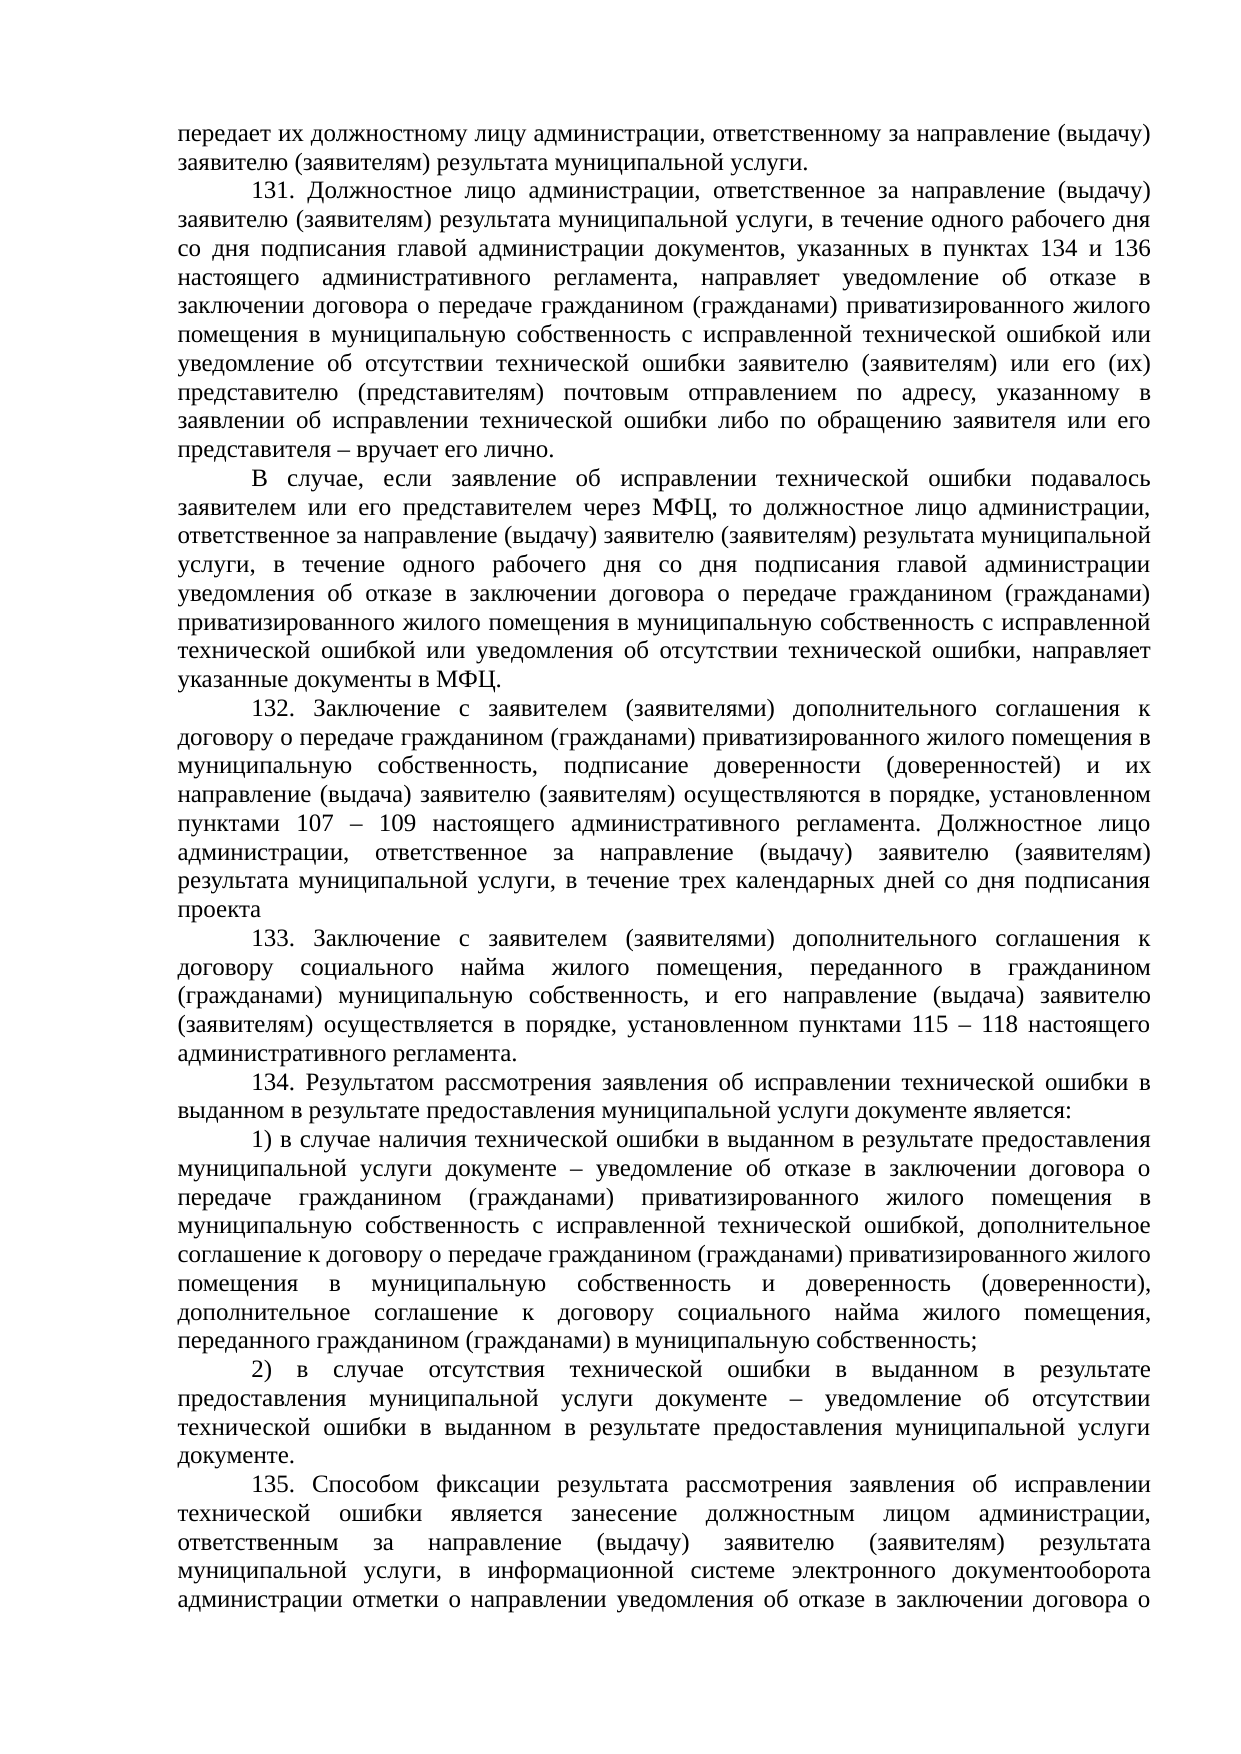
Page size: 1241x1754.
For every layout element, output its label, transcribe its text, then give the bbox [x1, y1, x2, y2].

text 132. Заключение с заявителем (заявителями) дополнительного соглашения к договору о передаче гражданином (гражданами) приватизированного жилого помещения в муниципальную собственность, подписание доверенности (доверенностей) и их направление (выдача) заявителю (заявителям) осуществляются в порядке, установленном пунктами 107 – 109 настоящего административного регламента. Должностное лицо администрации, ответственное за направление (выдачу) заявителю (заявителям) результата муниципальной услуги, в течение трех календарных дней со дня подписания проекта [177, 693, 1152, 923]
text 2) в случае отсутствия технической ошибки в выданном в результате предоставления муниципальной услуги документе – уведомление об отсутствии технической ошибки в выданном в результате предоставления муниципальной услуги документе. [177, 1354, 1152, 1469]
text 1) в случае наличия технической ошибки в выданном в результате предоставления муниципальной услуги документе – уведомление об отказе в заключении договора о передаче гражданином (гражданами) приватизированного жилого помещения в муниципальную собственность с исправленной технической ошибкой, дополнительное соглашение к договору о передаче гражданином (гражданами) приватизированного жилого помещения в муниципальную собственность и доверенность (доверенности), дополнительное соглашение к договору социального найма жилого помещения, переданного гражданином (гражданами) в муниципальную собственность; [177, 1124, 1152, 1354]
text В случае, если заявление об исправлении технической ошибки подавалось заявителем или его представителем через МФЦ, то должностное лицо администрации, ответственное за направление (выдачу) заявителю (заявителям) результата муниципальной услуги, в течение одного рабочего дня со дня подписания главой администрации уведомления об отказе в заключении договора о передаче гражданином (гражданами) приватизированного жилого помещения в муниципальную собственность с исправленной технической ошибкой или уведомления об отсутствии технической ошибки, направляет указанные документы в МФЦ. [177, 463, 1152, 693]
text 131. Должностное лицо администрации, ответственное за направление (выдачу) заявителю (заявителям) результата муниципальной услуги, в течение одного рабочего дня со дня подписания главой администрации документов, указанных в пунктах 134 и 136 настоящего административного регламента, направляет уведомление об отказе в заключении договора о передаче гражданином (гражданами) приватизированного жилого помещения в муниципальную собственность с исправленной технической ошибкой или уведомление об отсутствии технической ошибки заявителю (заявителям) или его (их) представителю (представителям) почтовым отправлением по адресу, указанному в заявлении об исправлении технической ошибки либо по обращению заявителя или его представителя – вручает его лично. [177, 176, 1152, 463]
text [177, 1469, 1152, 1613]
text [177, 118, 1152, 176]
text 134. Результатом рассмотрения заявления об исправлении технической ошибки в выданном в результате предоставления муниципальной услуги документе является: [177, 1067, 1152, 1124]
text 133. Заключение с заявителем (заявителями) дополнительного соглашения к договору социального найма жилого помещения, переданного в гражданином (гражданами) муниципальную собственность, и его направление (выдача) заявителю (заявителям) осуществляется в порядке, установленном пунктами 115 – 118 настоящего административного регламента. [177, 923, 1152, 1067]
